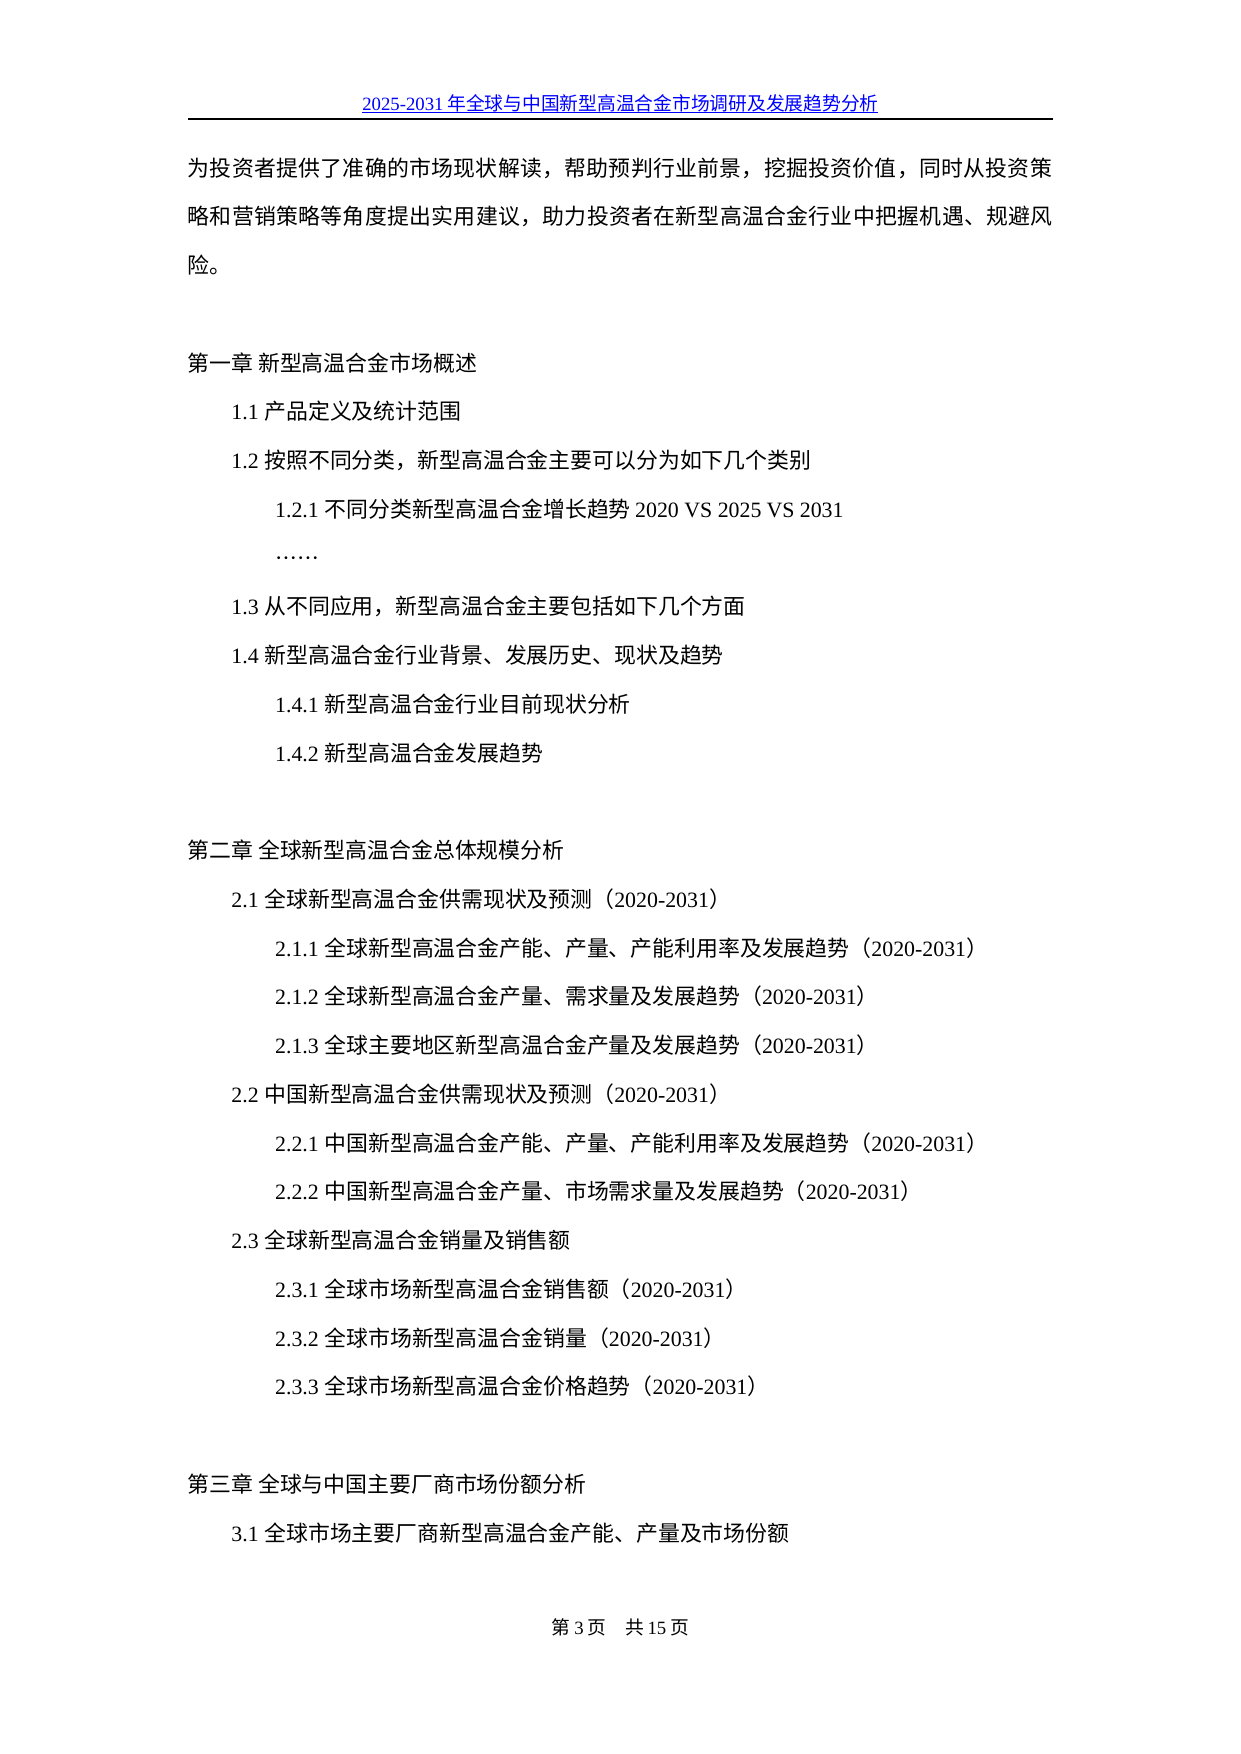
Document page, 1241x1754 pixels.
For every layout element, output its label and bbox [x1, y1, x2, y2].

text [187, 150, 1053, 1548]
